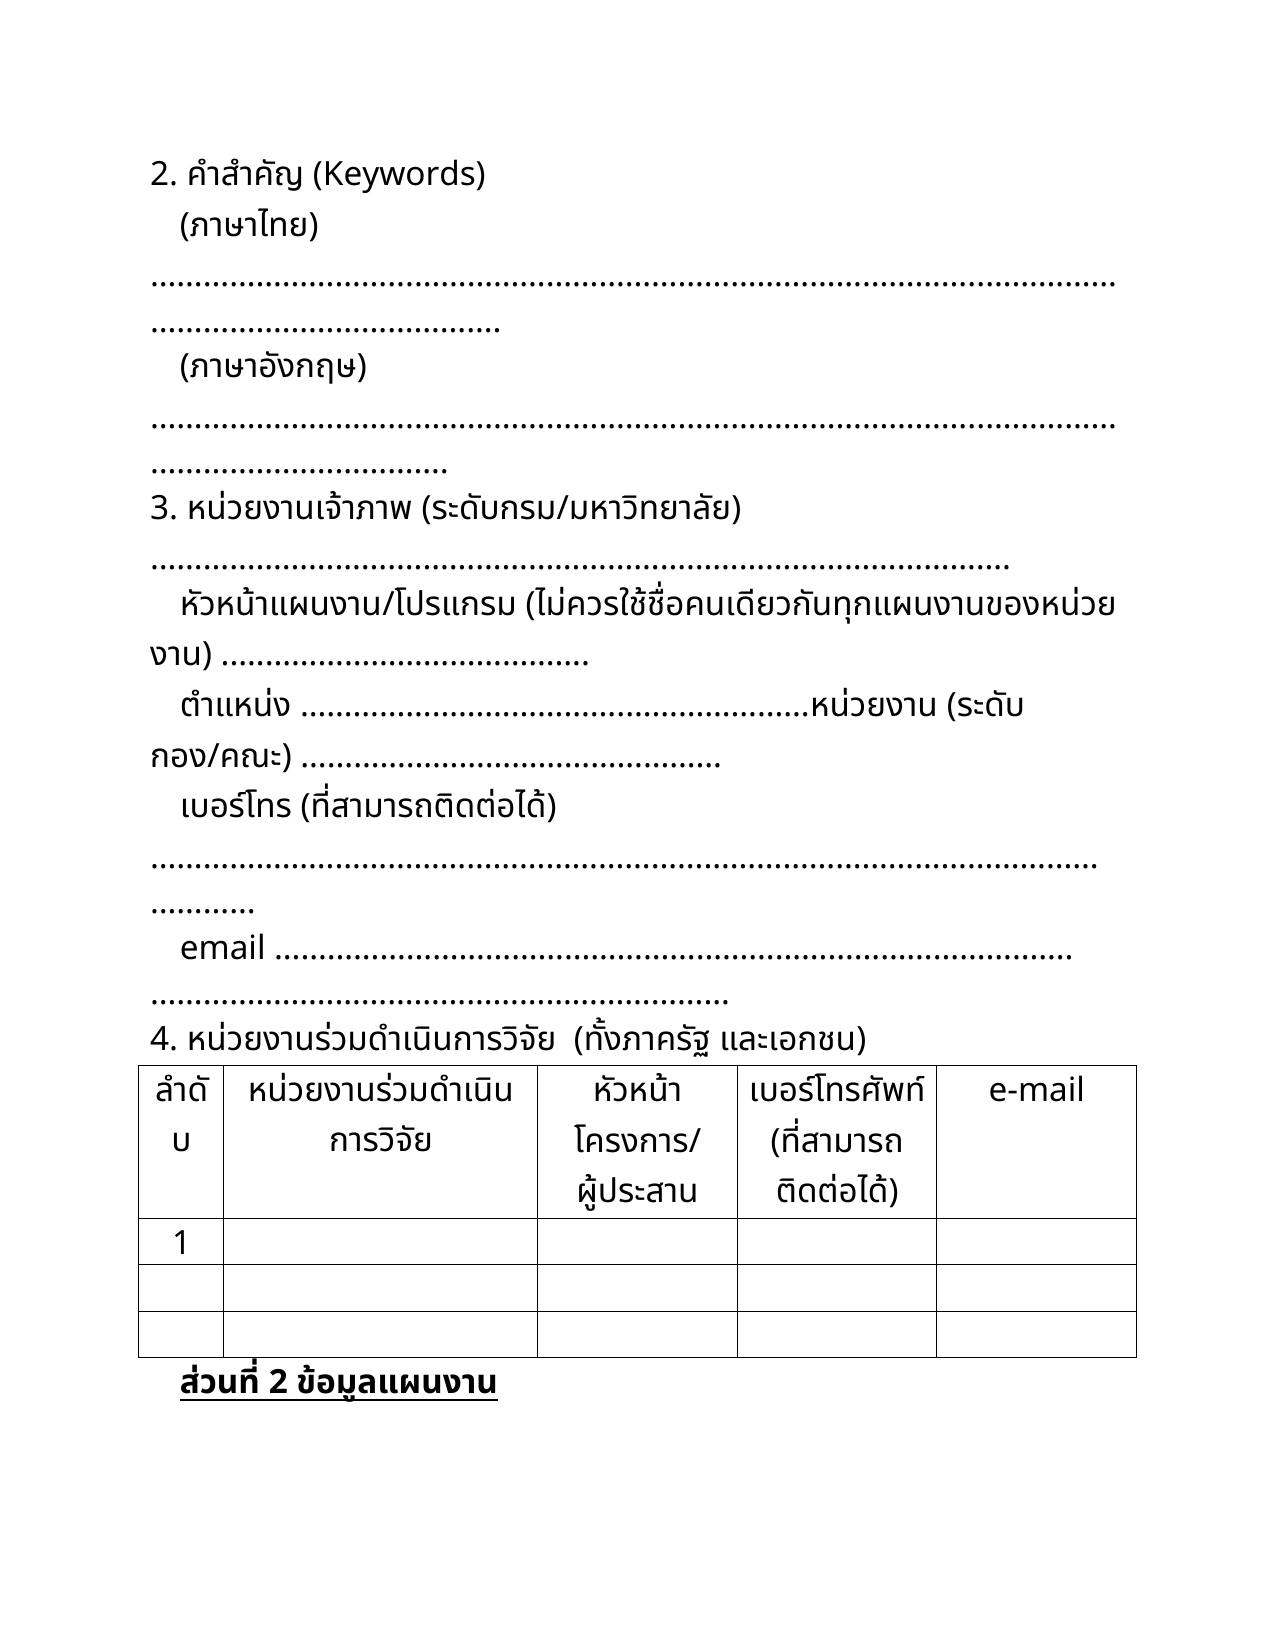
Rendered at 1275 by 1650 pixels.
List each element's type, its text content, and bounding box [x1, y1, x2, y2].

table_cell [738, 1219, 936, 1264]
table_header ลำดับ [139, 1066, 223, 1218]
table_cell [937, 1312, 1136, 1357]
table_cell [139, 1312, 223, 1357]
table_cell 1 [139, 1219, 223, 1264]
table_cell [224, 1312, 537, 1357]
text (ภาษาอังกฤษ) ………………………...………………………………………………………..…………………………………………. [150, 342, 1125, 483]
table_cell [538, 1219, 737, 1264]
text (ภาษาไทย) ………………………...………………………………………………………..………………………………………………. [150, 201, 1125, 342]
table_cell [224, 1265, 537, 1311]
text 2. คำสำคัญ (Keywords) [150, 150, 1125, 201]
table_cell [538, 1265, 737, 1311]
text ตำแหน่ง ……………………………….…………………หน่วยงาน (ระดับกอง/คณะ) ………………………………………… [150, 681, 1125, 782]
table_cell [937, 1265, 1136, 1311]
table_cell [139, 1265, 223, 1311]
table_cell [937, 1219, 1136, 1264]
text เบอร์โทร (ที่สามารถติดต่อได้) ………………………………………………………………………………………………………… [150, 782, 1125, 923]
table_cell [538, 1312, 737, 1357]
text email ……………………………………………………………………………….………………………………………………………… [150, 923, 1125, 1014]
table_cell [738, 1265, 936, 1311]
table_header e-mail [937, 1066, 1136, 1218]
table_header หัวหน้าโครงการ/ ผู้ประสาน [538, 1066, 737, 1218]
table_header เบอร์โทรศัพท์ (ที่สามารถติดต่อได้) [738, 1066, 936, 1218]
table_cell [738, 1312, 936, 1357]
text หัวหน้าแผนงาน/โปรแกรม (ไม่ควรใช้ชื่อคนเดียวกันทุกแผนงานของหน่วยงาน) ..…………………………………. [150, 579, 1125, 681]
table_cell [224, 1219, 537, 1264]
text 3. หน่วยงานเจ้าภาพ (ระดับกรม/มหาวิทยาลัย) ……………………….……………………………………………………………. [150, 483, 1125, 579]
text ส่วนที่ 2 ข้อมูลแผนงาน [150, 1358, 1125, 1409]
table_header หน่วยงานร่วมดำเนินการวิจัย [224, 1066, 537, 1218]
text 4. หน่วยงานร่วมดำเนินการวิจัย (ทั้งภาครัฐ และเอกชน) [150, 1014, 1125, 1065]
